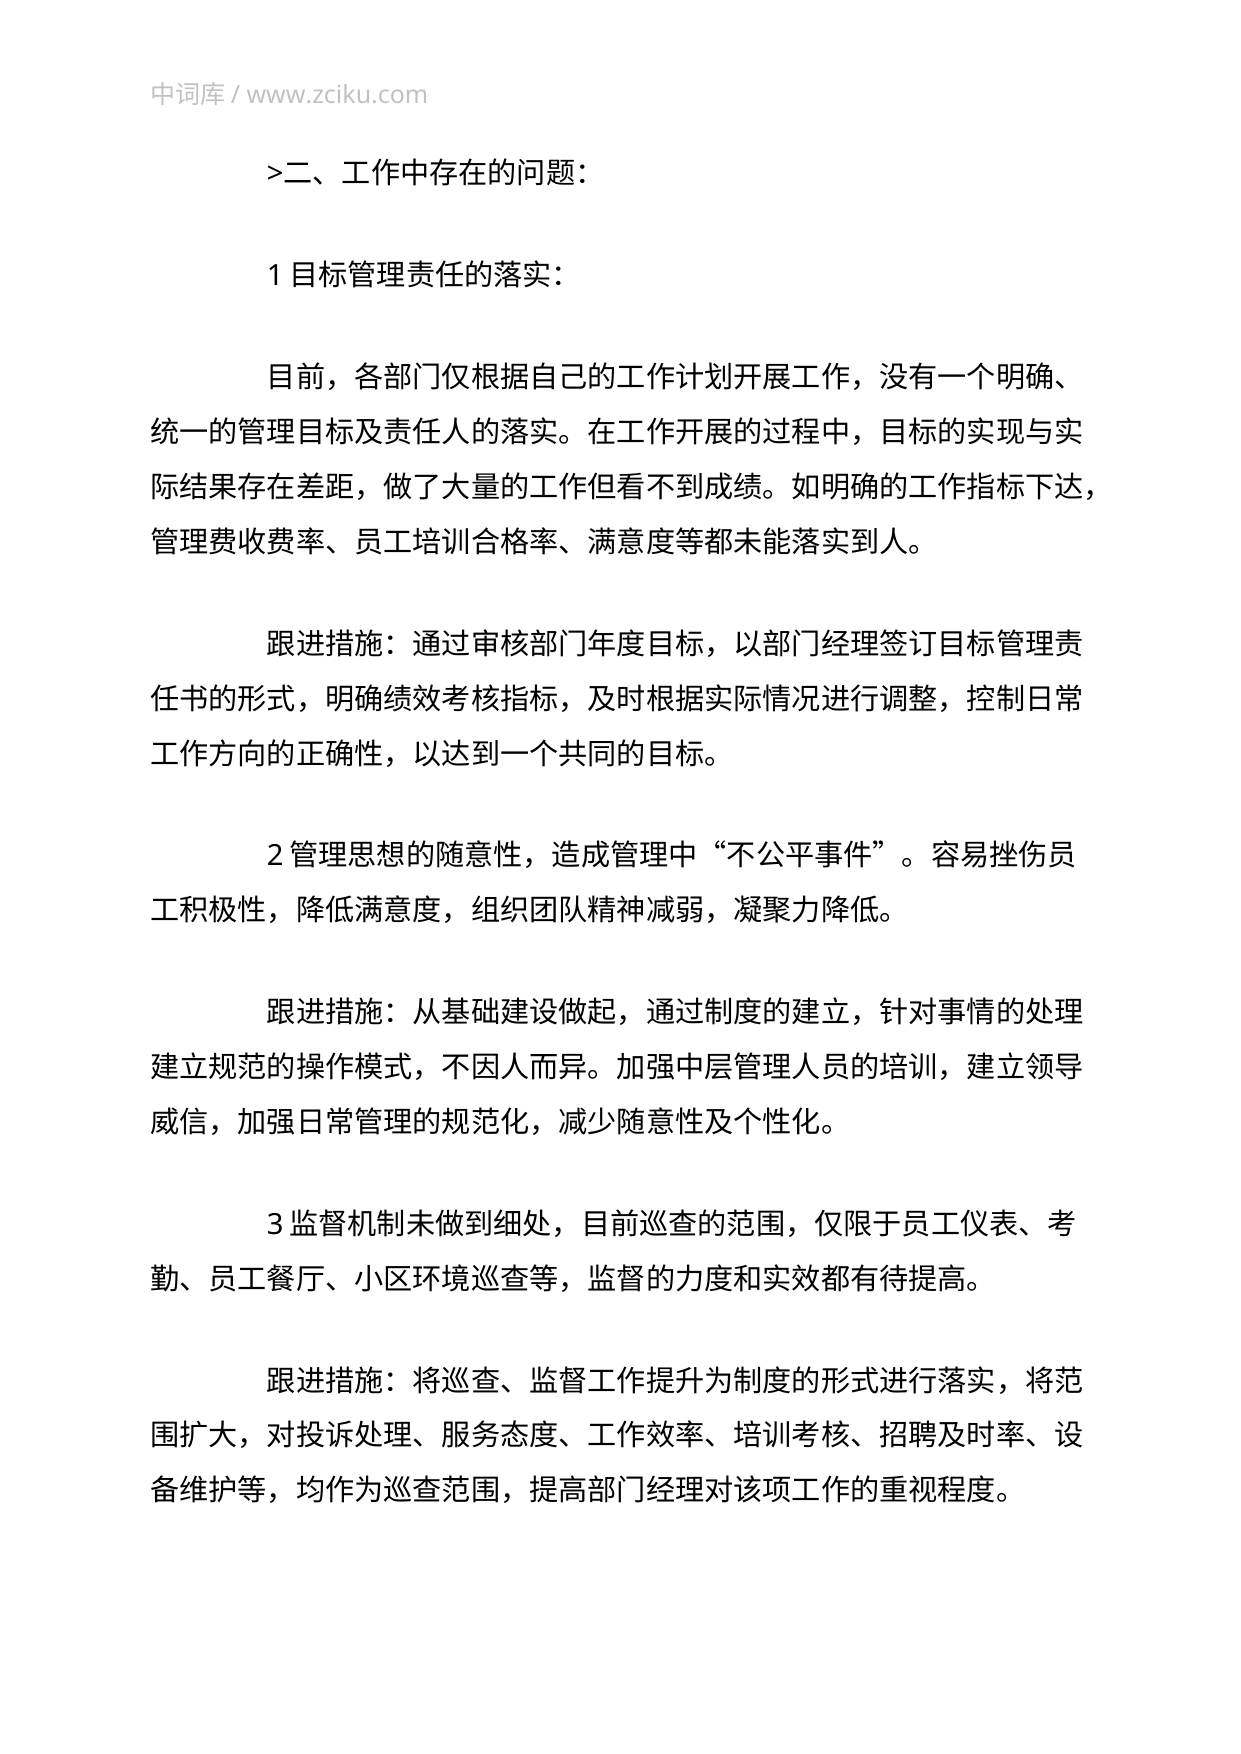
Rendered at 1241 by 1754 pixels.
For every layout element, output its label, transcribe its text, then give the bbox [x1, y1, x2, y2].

text 跟进措施：将巡查、监督工作提升为制度的形式进行落实，将范围扩大，对投诉处理、服务态度、工作效率、培训考核、招聘及时率、设备维护等，均作为巡查范围，提高部门经理对该项工作的重视程度。 [150, 1357, 1090, 1509]
text 2管理思想的随意性，造成管理中“不公平事件”。容易挫伤员工积极性，降低满意度，组织团队精神减弱，凝聚力降低。 [150, 832, 1090, 929]
text 3监督机制未做到细处，目前巡查的范围，仅限于员工仪表、考勤、员工餐厅、小区环境巡查等，监督的力度和实效都有待提高。 [150, 1200, 1090, 1298]
text 跟进措施：从基础建设做起，通过制度的建立，针对事情的处理建立规范的操作模式，不因人而异。加强中层管理人员的培训，建立领导威信，加强日常管理的规范化，减少随意性及个性化。 [150, 989, 1090, 1141]
text 1目标管理责任的落实： [150, 252, 1090, 294]
text 目前，各部门仅根据自己的工作计划开展工作，没有一个明确、统一的管理目标及责任人的落实。在工作开展的过程中，目标的实现与实际结果存在差距，做了大量的工作但看不到成绩。如明确的工作指标下达，管理费收费率、员工培训合格率、满意度等都未能落实到人。 [150, 354, 1090, 561]
text >二、工作中存在的问题： [150, 150, 1090, 192]
text 跟进措施：通过审核部门年度目标，以部门经理签订目标管理责任书的形式，明确绩效考核指标，及时根据实际情况进行调整，控制日常工作方向的正确性，以达到一个共同的目标。 [150, 620, 1090, 772]
